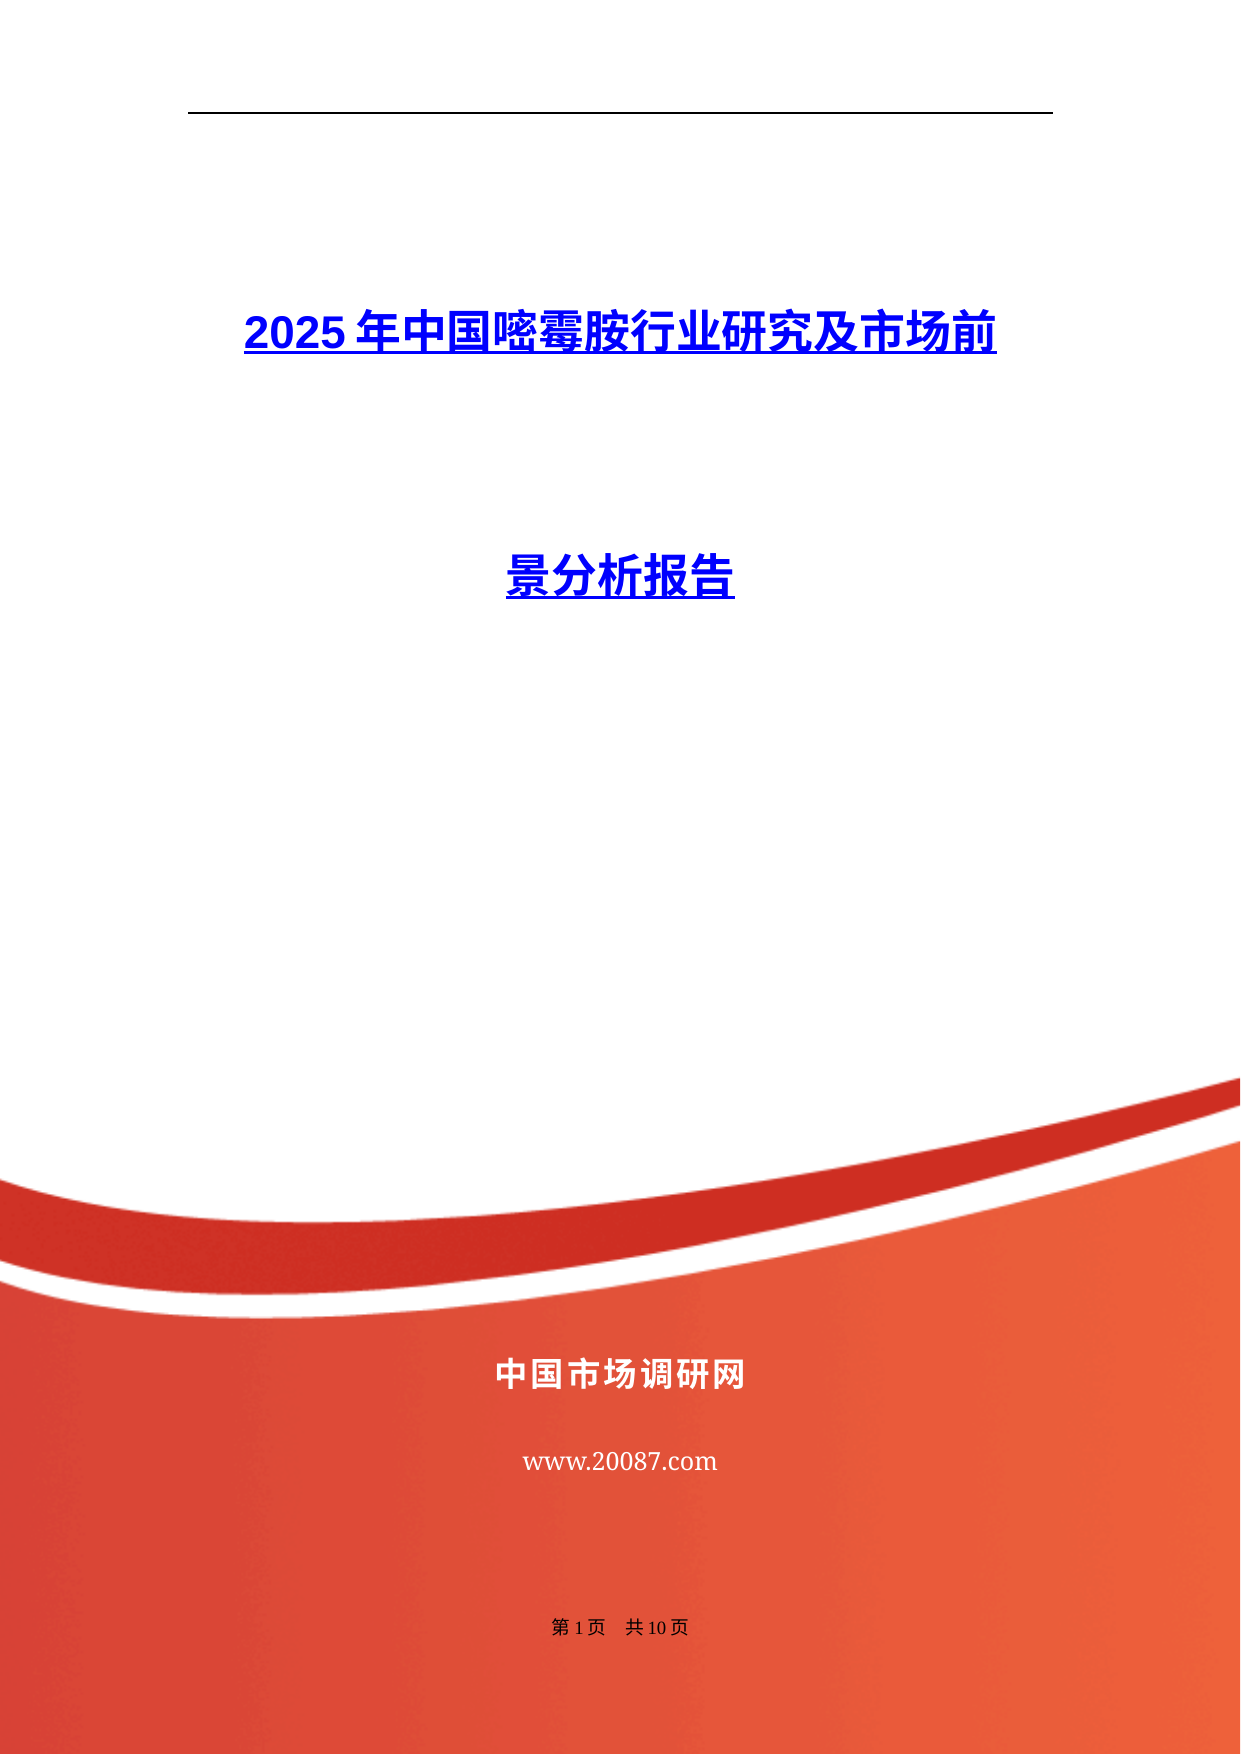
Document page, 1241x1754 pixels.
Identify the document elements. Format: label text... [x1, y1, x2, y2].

subtitle 中国市场调研网 [187, 1339, 1053, 1404]
text www.20087.com [187, 1428, 1053, 1493]
table_header 2025年中国嘧霉胺行业研究及市场前景分析报告 [188, 207, 1053, 773]
picture [0, 1006, 1241, 1754]
